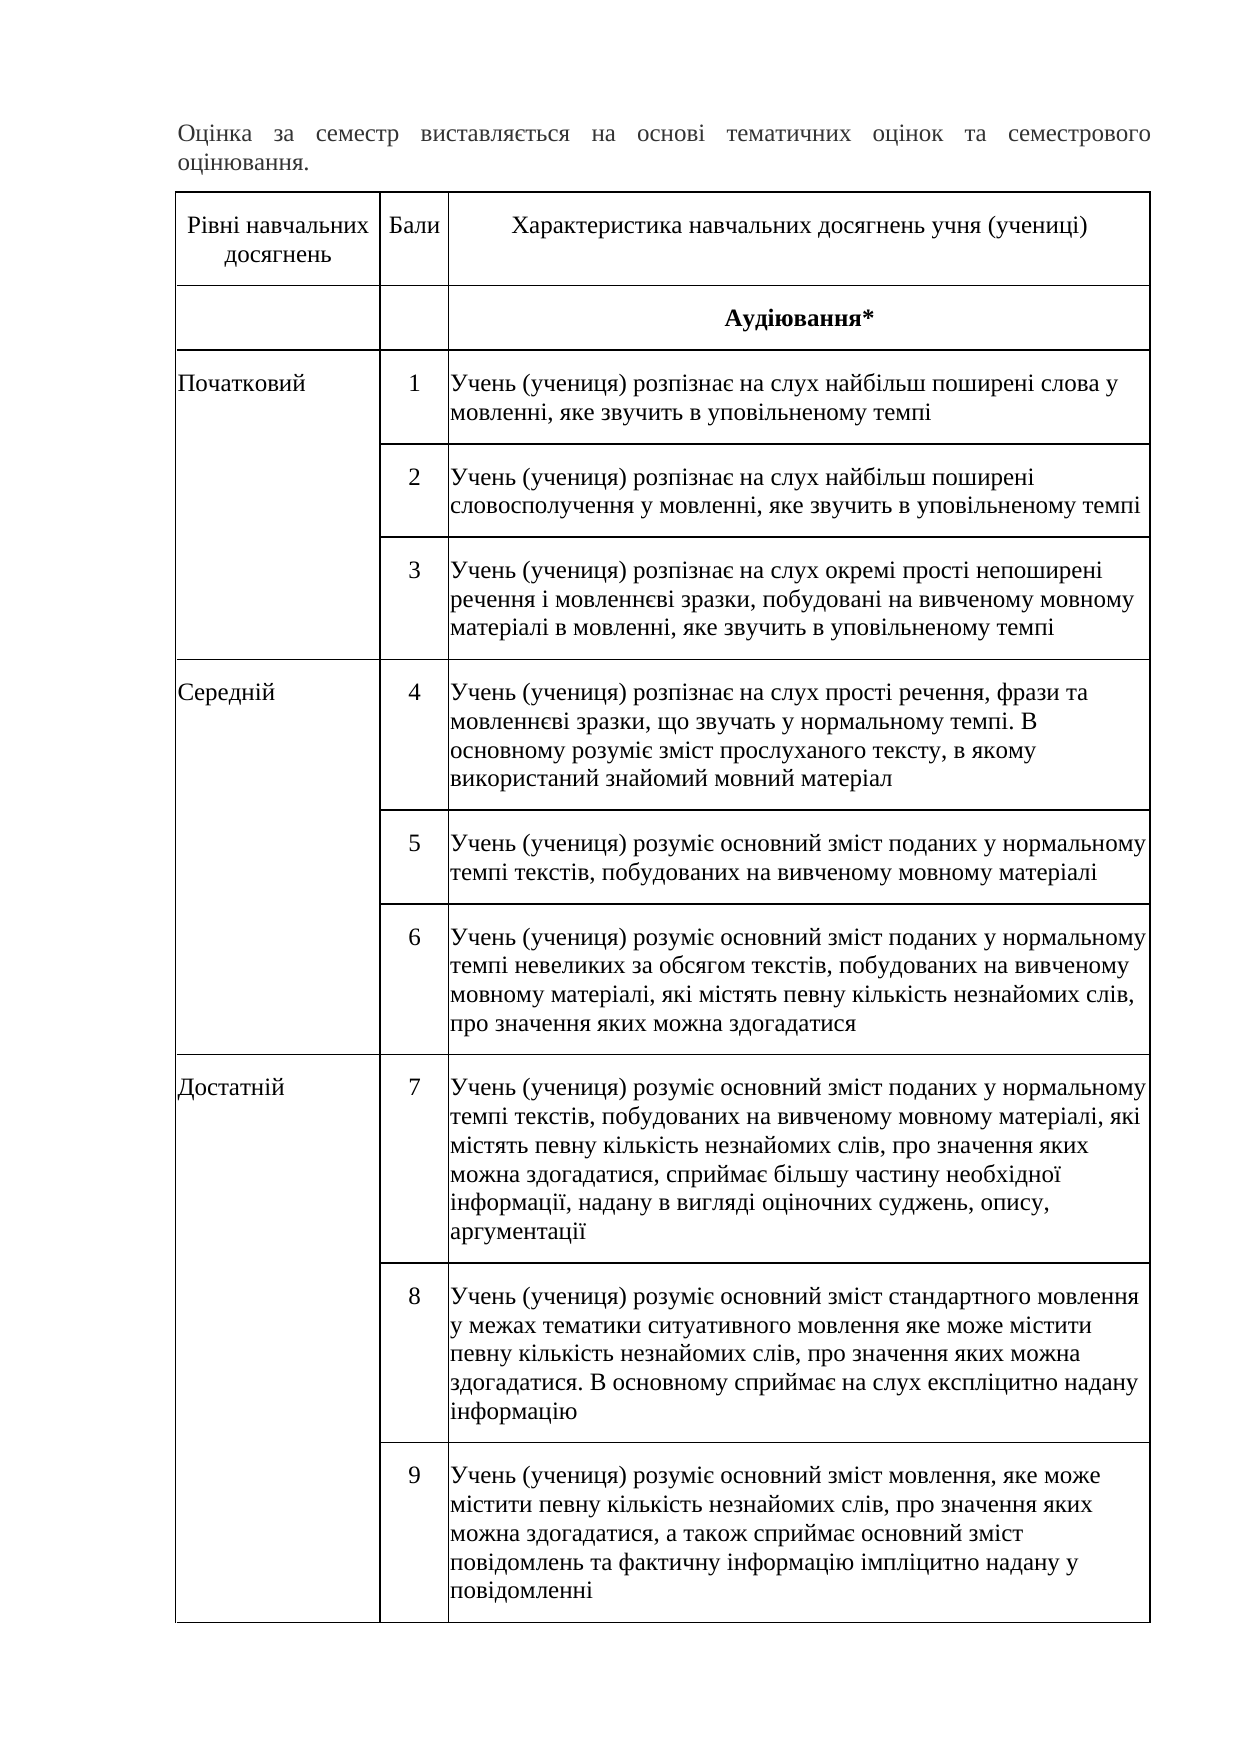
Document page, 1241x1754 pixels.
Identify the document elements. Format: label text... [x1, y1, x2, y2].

table_cell Достатній [176, 1055, 379, 1622]
table_cell Учень (учениця) розуміє основний зміст поданих у нормальному темпі текстів, побудованих на вивченому мовному матеріалі [449, 811, 1149, 903]
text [177, 118, 1152, 176]
table_header Бали [381, 193, 448, 285]
table_cell Учень (учениця) розпізнає на слух найбільш поширені словосполучення у мовленні, яке звучить в уповільненому темпі [449, 445, 1149, 536]
table_cell Середній [176, 660, 379, 1054]
table_cell 8 [381, 1264, 448, 1442]
table_cell 5 [381, 811, 448, 903]
table_cell Учень (учениця) розуміє основний зміст мовлення, яке може містити певну кількість незнайомих слів, про значення яких можна здогадатися, а також сприймає основний зміст повідомлень та фактичну інформацію імпліцитно надану у повідомленні [449, 1443, 1149, 1622]
table_cell 3 [381, 538, 448, 658]
table_cell 9 [381, 1443, 448, 1622]
table_cell [381, 286, 448, 349]
table_cell 7 [381, 1055, 448, 1262]
table_cell Учень (учениця) розуміє основний зміст поданих у нормальному темпі невеликих за обсягом текстів, побудованих на вивченому мовному матеріалі, які містять певну кількість незнайомих слів, про значення яких можна здогадатися [449, 905, 1149, 1054]
table_cell Учень (учениця) розпізнає на слух прості речення, фрази та мовленнєві зразки, що звучать у нормальному темпі. В основному розуміє зміст прослуханого тексту, в якому використаний знайомий мовний матеріал [449, 660, 1149, 809]
table_cell [176, 286, 379, 349]
table_header Рівні навчальних досягнень [176, 193, 379, 285]
table_cell Учень (учениця) розуміє основний зміст поданих у нормальному темпі текстів, побудованих на вивченому мовному матеріалі, які містять певну кількість незнайомих слів, про значення яких можна здогадатися, сприймає більшу частину необхідної інформації, надану в вигляді оціночних суджень, опису, аргументації [449, 1055, 1149, 1262]
table_cell Учень (учениця) розуміє основний зміст стандартного мовлення у межах тематики ситуативного мовлення яке може містити певну кількість незнайомих слів, про значення яких можна здогадатися. В основному сприймає на слух експліцитно надану інформацію [449, 1264, 1149, 1442]
table_header Характеристика навчальних досягнень учня (учениці) [449, 193, 1149, 285]
table_cell 6 [381, 905, 448, 1054]
table_cell 2 [381, 445, 448, 536]
table_cell Учень (учениця) розпізнає на слух окремі прості непоширені речення і мовленнєві зразки, побудовані на вивченому мовному матеріалі в мовленні, яке звучить в уповільненому темпі [449, 538, 1149, 658]
table_cell 1 [381, 351, 448, 443]
table_cell 4 [381, 660, 448, 809]
table_cell Учень (учениця) розпізнає на слух найбільш поширені слова у мовленні, яке звучить в уповільненому темпі [449, 351, 1149, 443]
table_cell Початковий [176, 350, 379, 658]
table_cell Аудіювання* [449, 286, 1149, 349]
